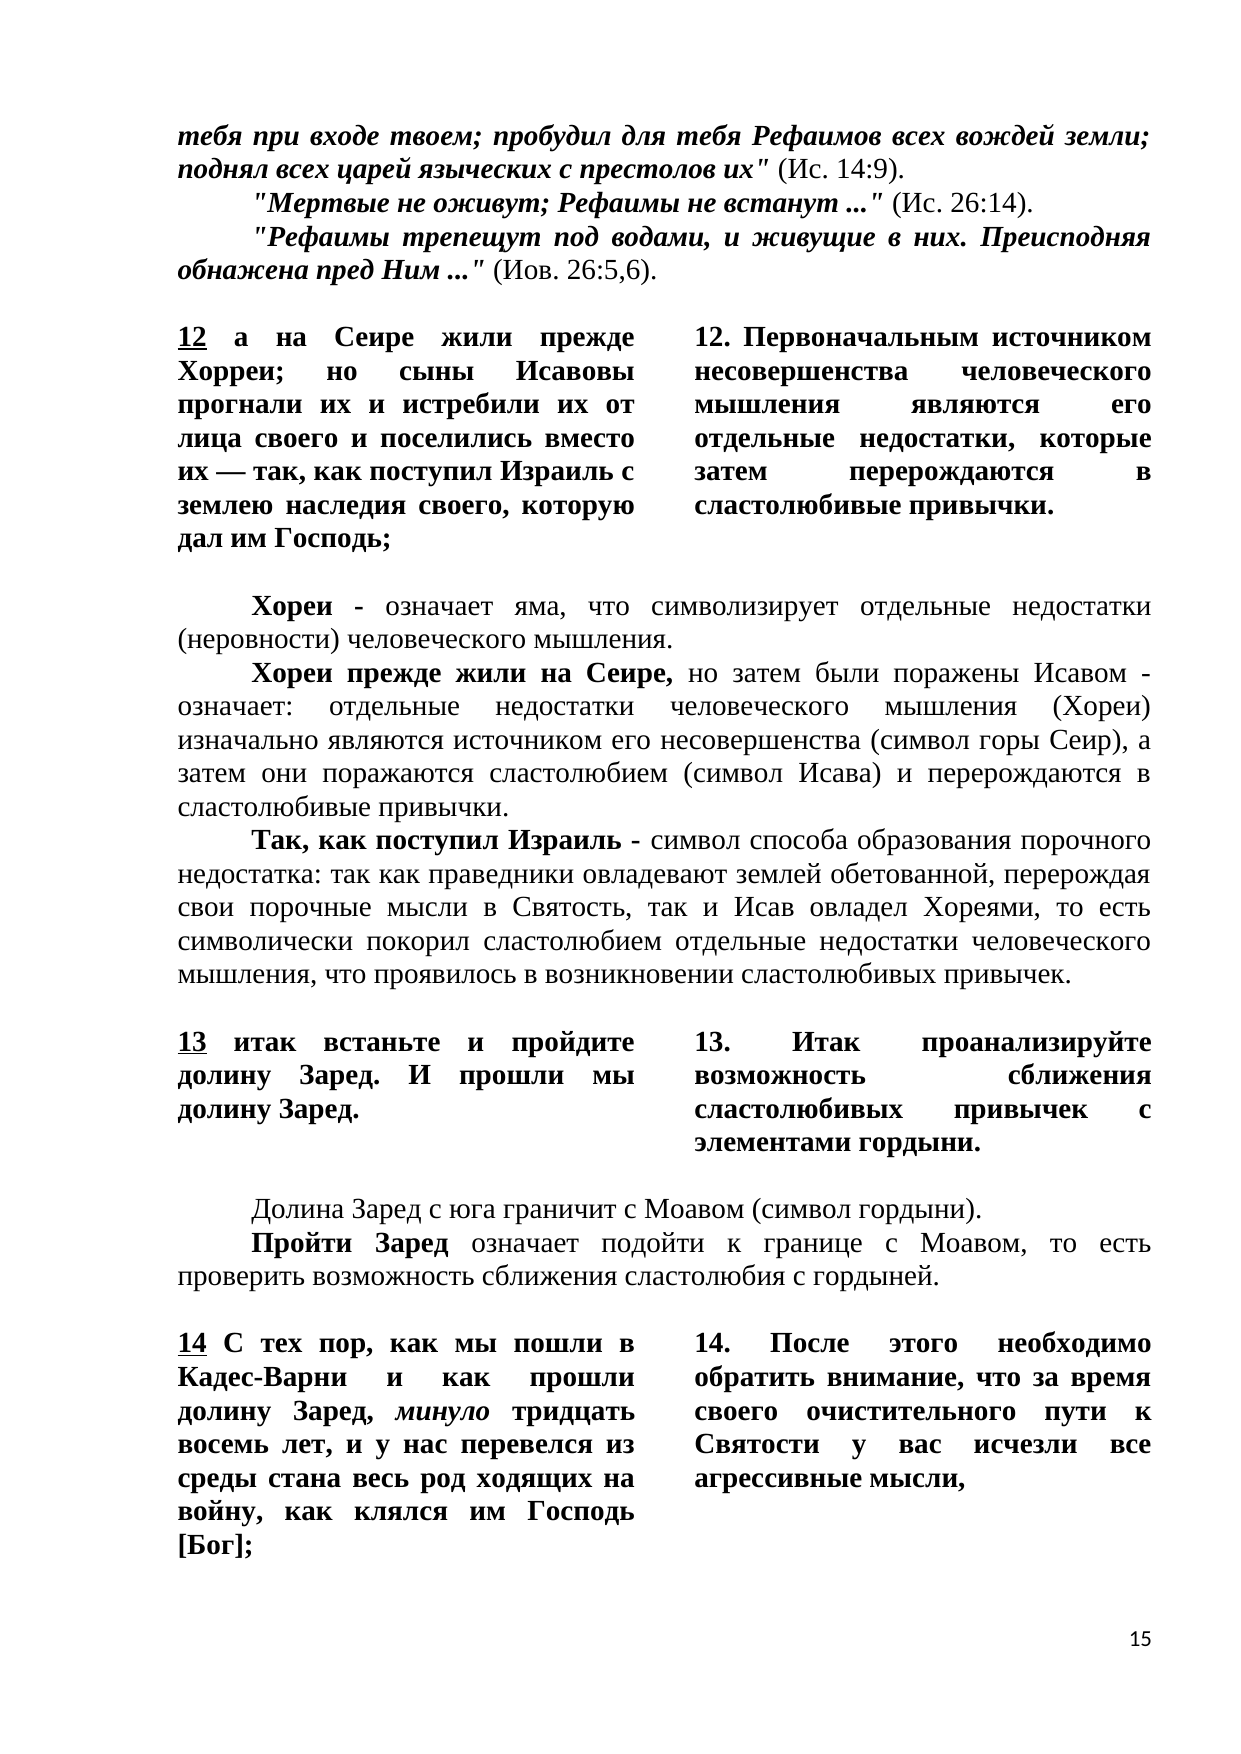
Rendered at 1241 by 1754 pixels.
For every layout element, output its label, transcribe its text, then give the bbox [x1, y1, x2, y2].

table_cell 14 С тех пор, как мы пошли в Кадес-Варни и как прошли долину Заред, минуло тридцать восемь лет, и у нас перевелся из среды стана весь род ходящих на войну, как клялся им Господь [Бог]; [166, 1326, 664, 1594]
table_cell Долина Заред с юга граничит с Моавом (символ гордыни). Пройти Заред означает подойти к границе с Моавом, то есть проверить возможность сближения сластолюбия с гордыней. [166, 1191, 1163, 1326]
table_cell 12. Первоначальным источником несовершенства человеческого мышления являются его отдельные недостатки, которые затем перерождаются в сластолюбивые привычки. [664, 319, 1163, 588]
table_cell 12 а на Сеире жили прежде Хорреи; но сыны Исавовы прогнали их и истребили их от лица своего и поселились вместо их — так, как поступил Израиль с землею наследия своего, которую дал им Господь; [166, 319, 664, 588]
table_cell Хореи - означает яма, что символизирует отдельные недостатки (неровности) человеческого мышления. Хореи прежде жили на Сеире, но затем были поражены Исавом - означает: отдельные недостатки человеческого мышления (Хореи) изначально являются источником его несовершенства (символ горы Сеир), а затем они поражаются сластолюбием (символ Исава) и перерождаются в сластолюбивые привычки. Так, как поступил Израиль - символ способа образования порочного недостатка: так как праведники овладевают землей обетованной, перерождая свои порочные мысли в Святость, так и Исав овладел Хореями, то есть символически покорил сластолюбием отдельные недостатки человеческого мышления, что проявилось в возникновении сластолюбивых привычек. [166, 588, 1163, 1024]
table_cell 13 итак встаньте и пройдите долину Заред. И прошли мы долину Заред. [166, 1024, 664, 1191]
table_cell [166, 118, 1163, 319]
table_cell 13. Итак проанализируйте возможность сближения сластолюбивых привычек с элементами гордыни. [664, 1024, 1163, 1191]
table_cell 14. После этого необходимо обратить внимание, что за время своего очистительного пути к Святости у вас исчезли все агрессивные мысли, [664, 1326, 1163, 1594]
